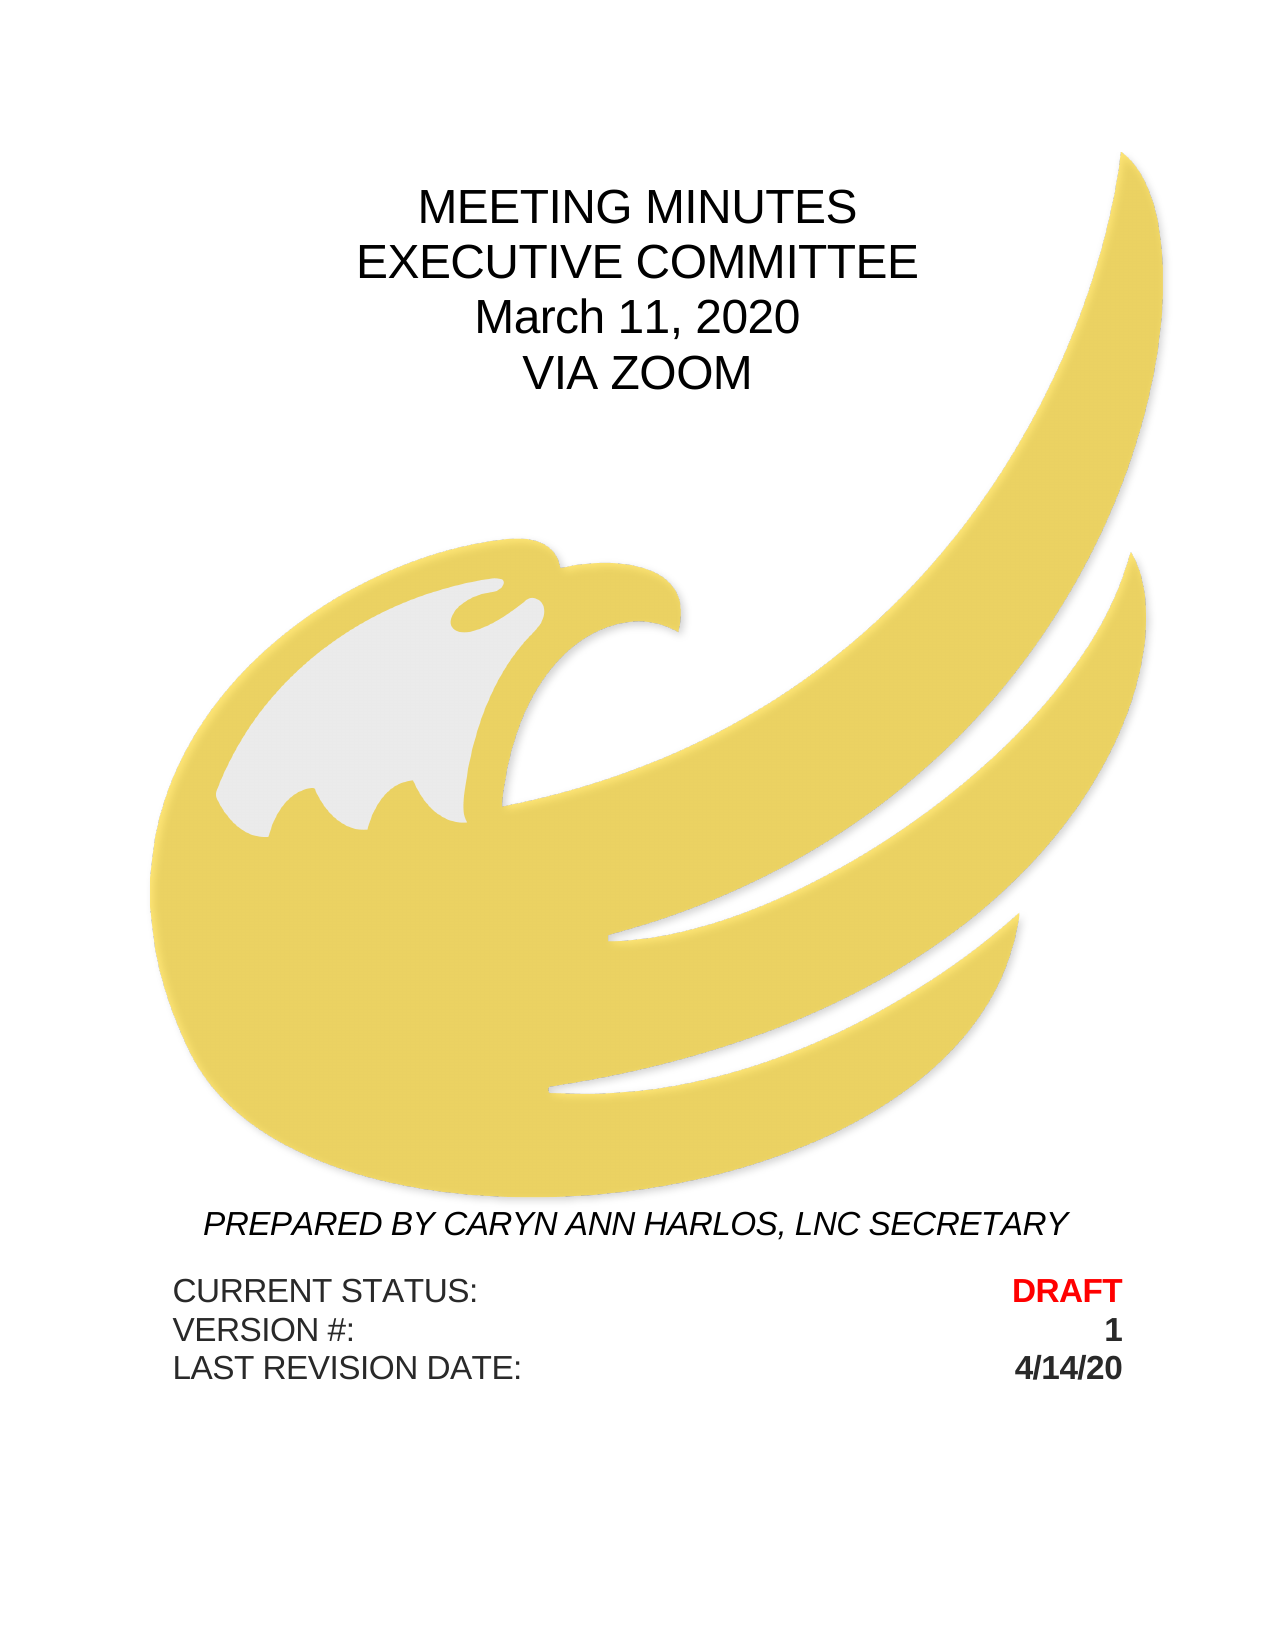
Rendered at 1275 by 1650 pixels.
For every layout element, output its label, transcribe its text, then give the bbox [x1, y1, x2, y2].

table_cell version #: [161, 1310, 772, 1348]
text VIA ZOOM [150, 344, 1125, 399]
table_cell LAST REVISION DATE: [161, 1348, 772, 1425]
table_cell 1 [772, 1310, 1134, 1348]
table_cell 4/14/20 [772, 1348, 1134, 1425]
text MEETING MINUTES [150, 179, 1125, 234]
text EXECUTIVE COMMITTEE [150, 234, 1125, 289]
table_header DRAFT [772, 1271, 1134, 1310]
text PREPARED BY CARYN ANN HARLOS, LNC SECRETARY [150, 1204, 1125, 1243]
table_header current status: [161, 1271, 772, 1310]
text March 11, 2020 [150, 289, 1125, 344]
